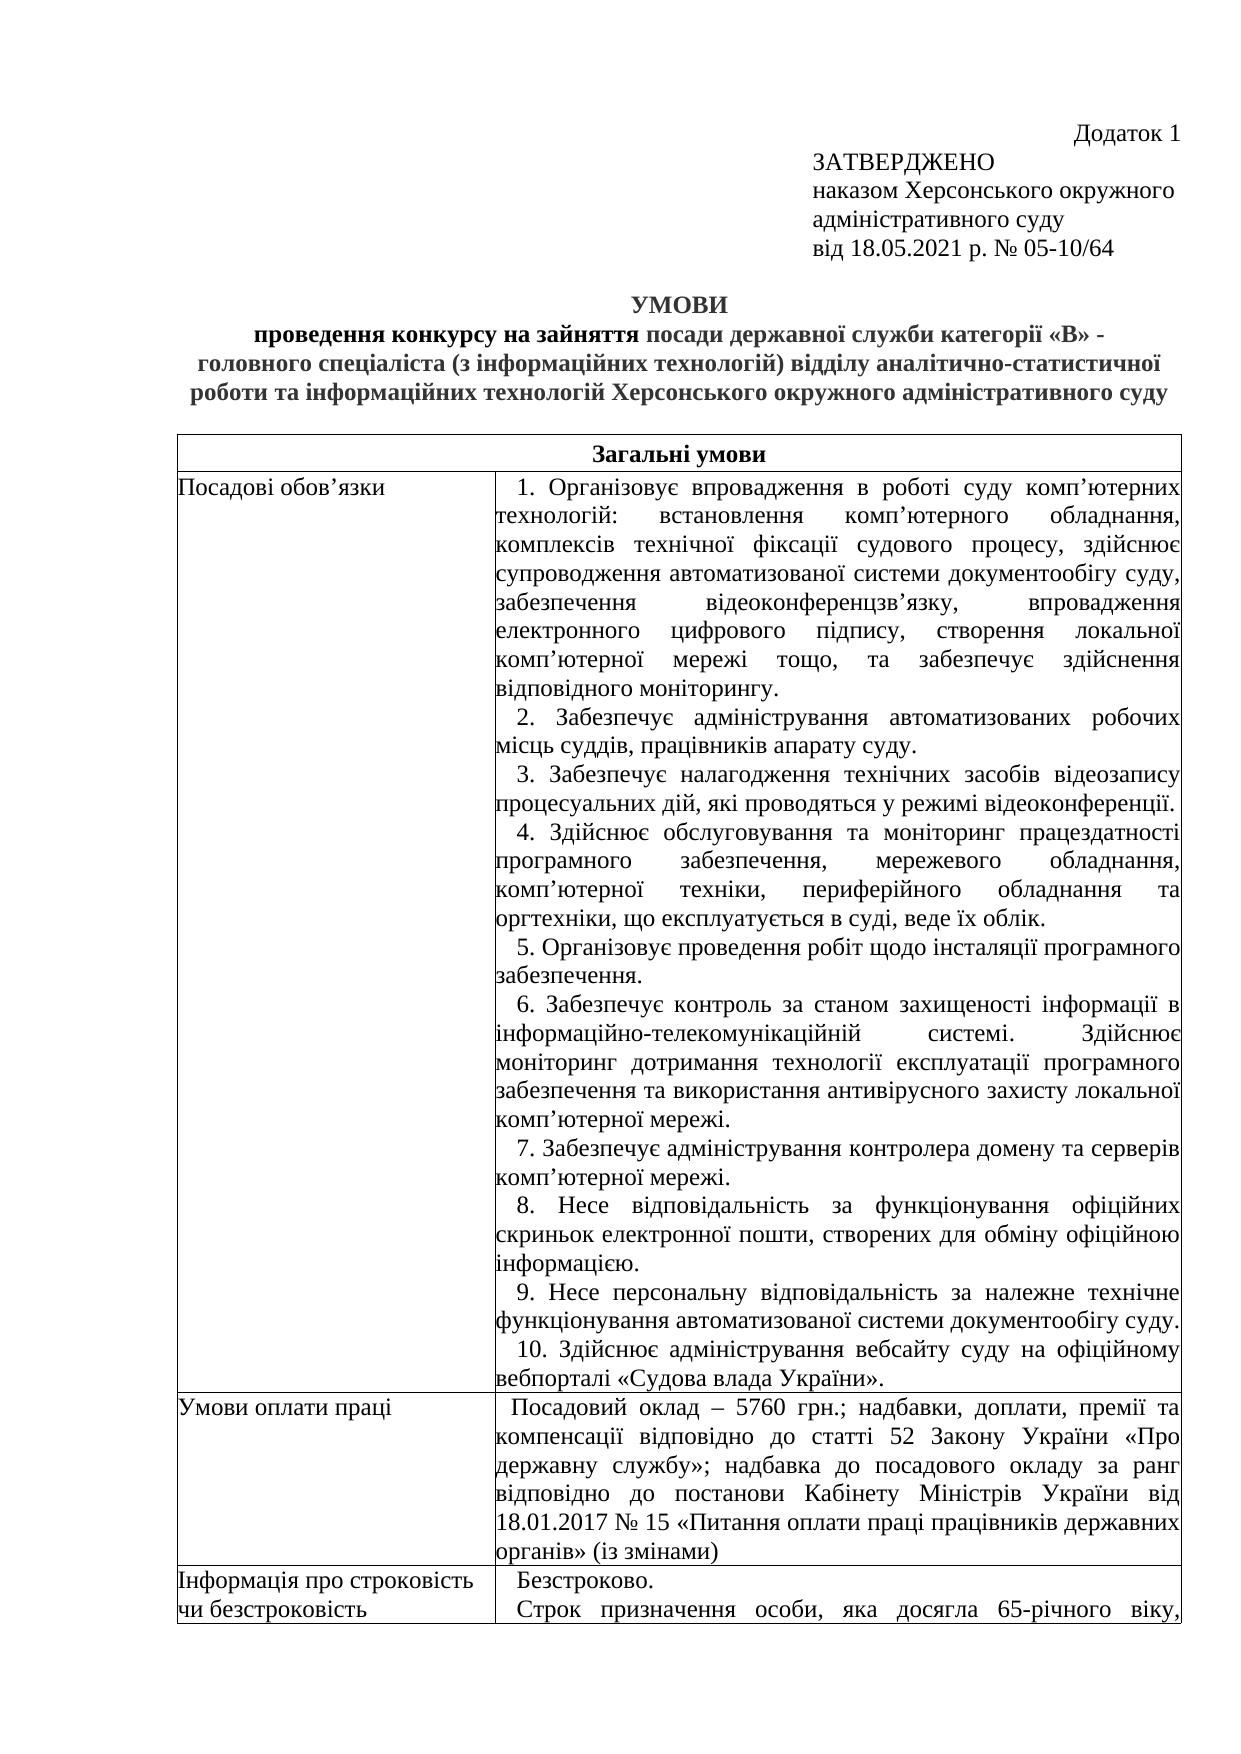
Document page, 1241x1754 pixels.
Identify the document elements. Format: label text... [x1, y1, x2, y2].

table_cell 1. Організовує впровадження в роботі суду комп’ютерних технологій: встановлення комп’ютерного обладнання, комплексів технічної фіксації судового процесу, здійснює супроводження автоматизованої системи документообігу суду, забезпечення відеоконференцзв’язку, впровадження електронного цифрового підпису, створення локальної комп’ютерної мережі тощо, та забезпечує здійснення відповідного моніторингу. 2. Забезпечує адміністрування автоматизованих робочих місць суддів, працівників апарату суду. 3. Забезпечує налагодження технічних засобів відеозапису процесуальних дій, які проводяться у режимі відеоконференції. 4. Здійснює обслуговування та моніторинг працездатності програмного забезпечення, мережевого обладнання, комп’ютерної техніки, периферійного обладнання та оргтехніки, що експлуатується в суді, веде їх облік. 5. Організовує проведення робіт щодо інсталяції програмного забезпечення. 6. Забезпечує контроль за станом захищеності інформації в інформаційно-телекомунікаційній системі. Здійснює моніторинг дотримання технології експлуатації програмного забезпечення та використання антивірусного захисту локальної комп’ютерної мережі. 7. Забезпечує адміністрування контролера домену та серверів комп’ютерної мережі. 8. Несе відповідальність за функціонування офіційних скриньок електронної пошти, створених для обміну офіційною інформацією. 9. Несе персональну відповідальність за належне технічне функціонування автоматизованої системи документообігу суду. 10. Здійснює адміністрування вебсайту суду на офіційному вебпорталі «Судова влада України». [496, 472, 1181, 1392]
table_cell Посадовий оклад – 5760 грн.; надбавки, доплати, премії та компенсації відповідно до статті 52 Закону України «Про державну службу»; надбавка до посадового окладу за ранг відповідно до постанови Кабінету Міністрів України від 18.01.2017 № 15 «Питання оплати праці працівників державних органів» (із змінами) [496, 1393, 1181, 1565]
table_header Загальні умови [178, 435, 1181, 471]
table_cell Посадові обов’язки [178, 472, 495, 1392]
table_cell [496, 1566, 1181, 1623]
text Додаток 1 [812, 118, 1181, 147]
text головного спеціаліста (з інформаційних технологій) відділу аналітично-статистичної роботи та інформаційних технологій Херсонського окружного адміністративного суду [177, 348, 1181, 406]
text проведення конкурсу на зайняття посади державної служби категорії «В» - [177, 319, 1181, 348]
text ЗАТВЕРДЖЕНО наказом Херсонського окружного адміністративного суду від 18.05.2021 р. № 05-10/64 [812, 147, 1181, 262]
table_cell Умови оплати праці [178, 1393, 495, 1565]
text УМОВИ [177, 291, 1181, 319]
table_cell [178, 1566, 495, 1623]
